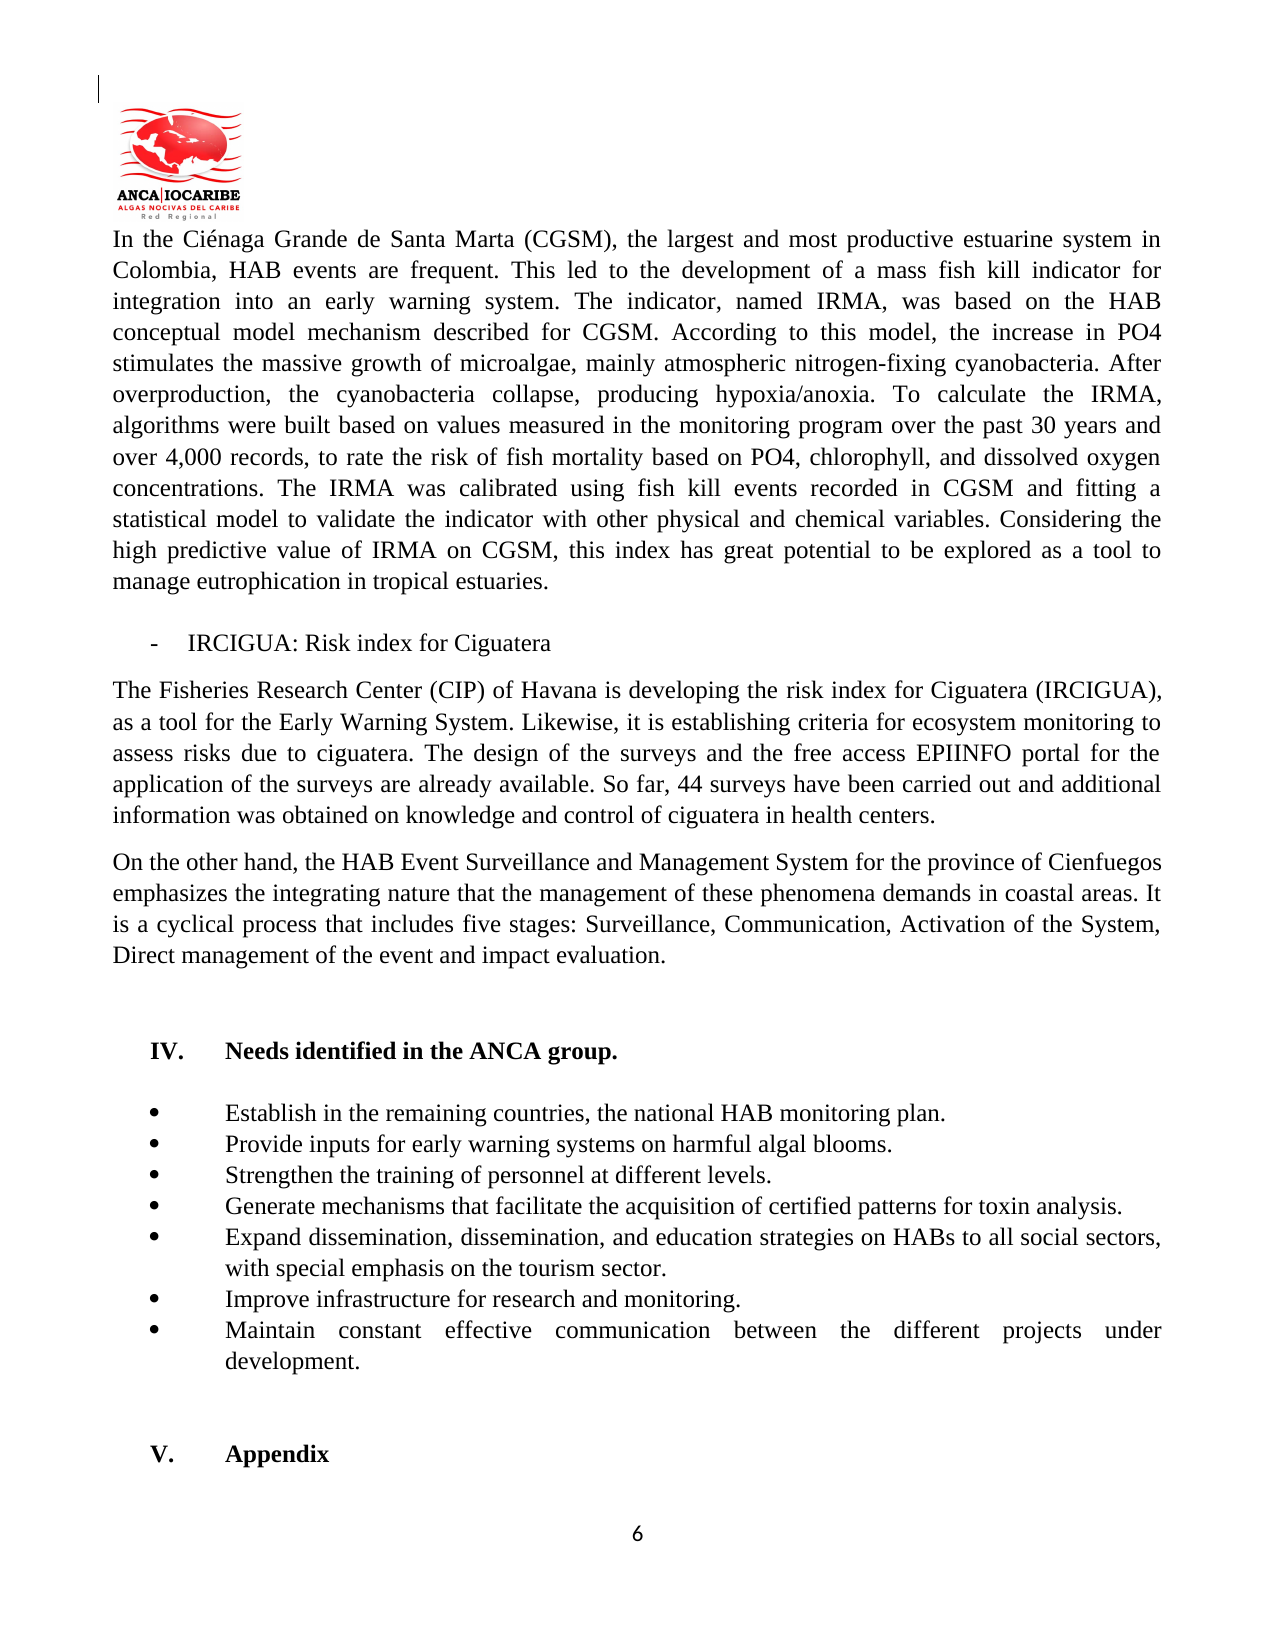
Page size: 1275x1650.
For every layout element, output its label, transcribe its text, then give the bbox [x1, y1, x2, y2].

list Expand dissemination, dissemination, and education strategies on HABs to all social sectors, with special emphasis on the tourism sector. [150, 1222, 1162, 1282]
text On the other hand, the HAB Event Surveillance and Management System for the province of Cienfuegos emphasizes the integrating nature that the management of these phenomena demands in coastal areas. It is a cyclical process that includes five stages: Surveillance, Communication, Activation of the System, Direct management of the event and impact evaluation. [112, 847, 1162, 969]
list Improve infrastructure for research and monitoring. [150, 1284, 1162, 1313]
list Provide inputs for early warning systems on harmful algal blooms. [150, 1129, 1162, 1158]
list IRCIGUA: Risk index for Ciguatera [150, 628, 1162, 657]
list Establish in the remaining countries, the national HAB monitoring plan. [150, 1098, 1162, 1127]
list In the Ciénaga Grande de Santa Marta (CGSM), the largest and most productive estuarine system in Colombia, HAB events are frequent. This led to the development of a mass fish kill indicator for integration into an early warning system. The indicator, named IRMA, was based on the HAB conceptual model mechanism described for CGSM. According to this model, the increase in PO4 stimulates the massive growth of microalgae, mainly atmospheric nitrogen-fixing cyanobacteria. After overproduction, the cyanobacteria collapse, producing hypoxia/anoxia. To calculate the IRMA, algorithms were built based on values measured in the monitoring program over the past 30 years and over 4,000 records, to rate the risk of fish mortality based on PO4, chlorophyll, and dissolved oxygen concentrations. The IRMA was calibrated using fish kill events recorded in CGSM and fitting a statistical model to validate the indicator with other physical and chemical variables. Considering the high predictive value of IRMA on CGSM, this index has great potential to be explored as a tool to manage eutrophication in tropical estuaries. [112, 150, 1162, 594]
list Needs identified in the ANCA group. [150, 1036, 1162, 1065]
list Appendix [150, 1439, 1162, 1468]
list Strengthen the training of personnel at different levels. [150, 1160, 1162, 1189]
text The Fisheries Research Center (CIP) of Havana is developing the risk index for Ciguatera (IRCIGUA), as a tool for the Early Warning System. Likewise, it is establishing criteria for ecosystem monitoring to assess risks due to ciguatera. The design of the surveys and the free access EPIINFO portal for the application of the surveys are already available. So far, 44 surveys have been carried out and additional information was obtained on knowledge and control of ciguatera in health centers. [112, 676, 1162, 828]
list Generate mechanisms that facilitate the acquisition of certified patterns for toxin analysis. [150, 1191, 1162, 1220]
list Maintain constant effective communication between the different projects under development. [150, 1315, 1162, 1375]
picture [112, 102, 245, 150]
